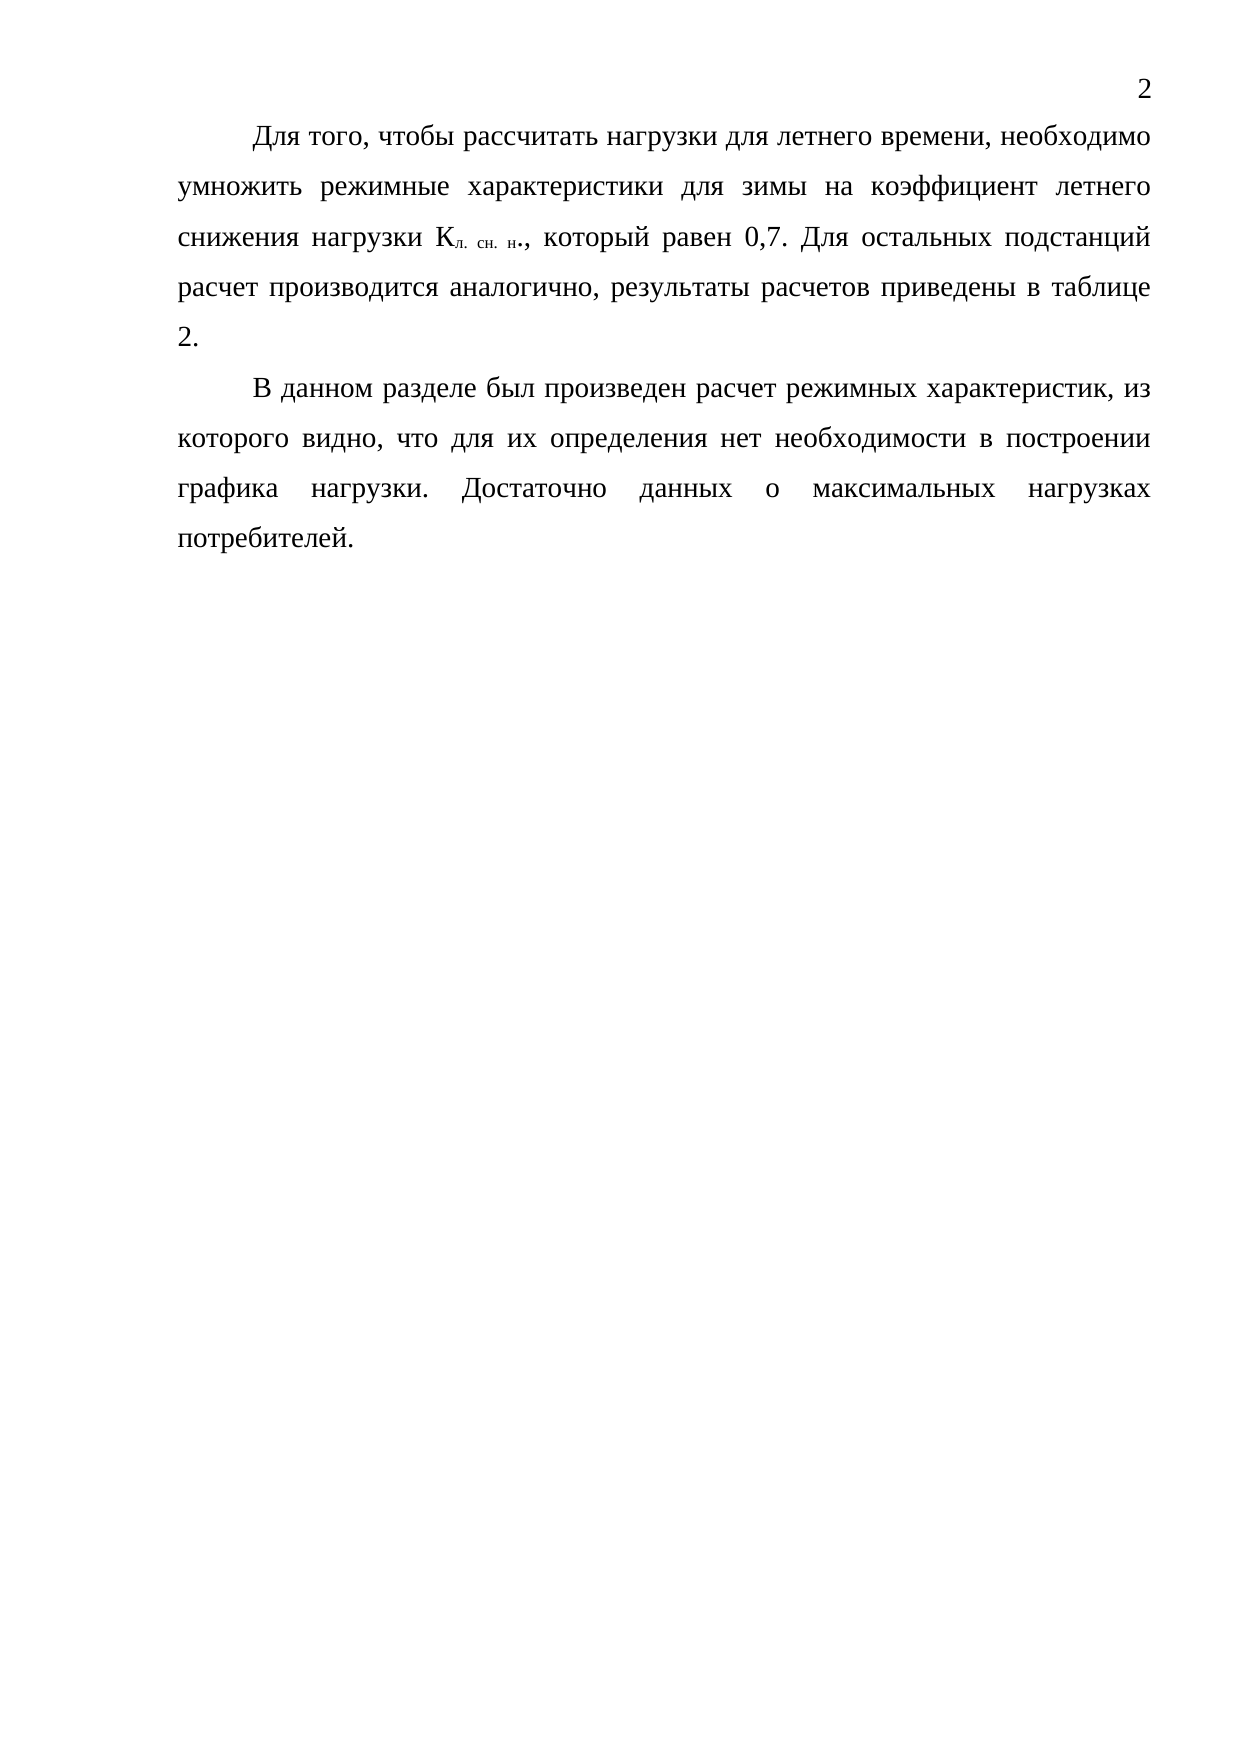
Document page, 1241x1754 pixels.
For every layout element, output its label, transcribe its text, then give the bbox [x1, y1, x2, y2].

text В данном разделе был произведен расчет режимных характеристик, из которого видно, что для их определения нет необходимости в построении графика нагрузки. Достаточно данных о максимальных нагрузках потребителей. [177, 370, 1152, 554]
text Для того, чтобы рассчитать нагрузки для летнего времени, необходимо умножить режимные характеристики для зимы на коэффициент летнего снижения нагрузки Кл. сн. н., который равен 0,7. Для остальных подстанций расчет производится аналогично, результаты расчетов приведены в таблице 2. [177, 118, 1152, 353]
